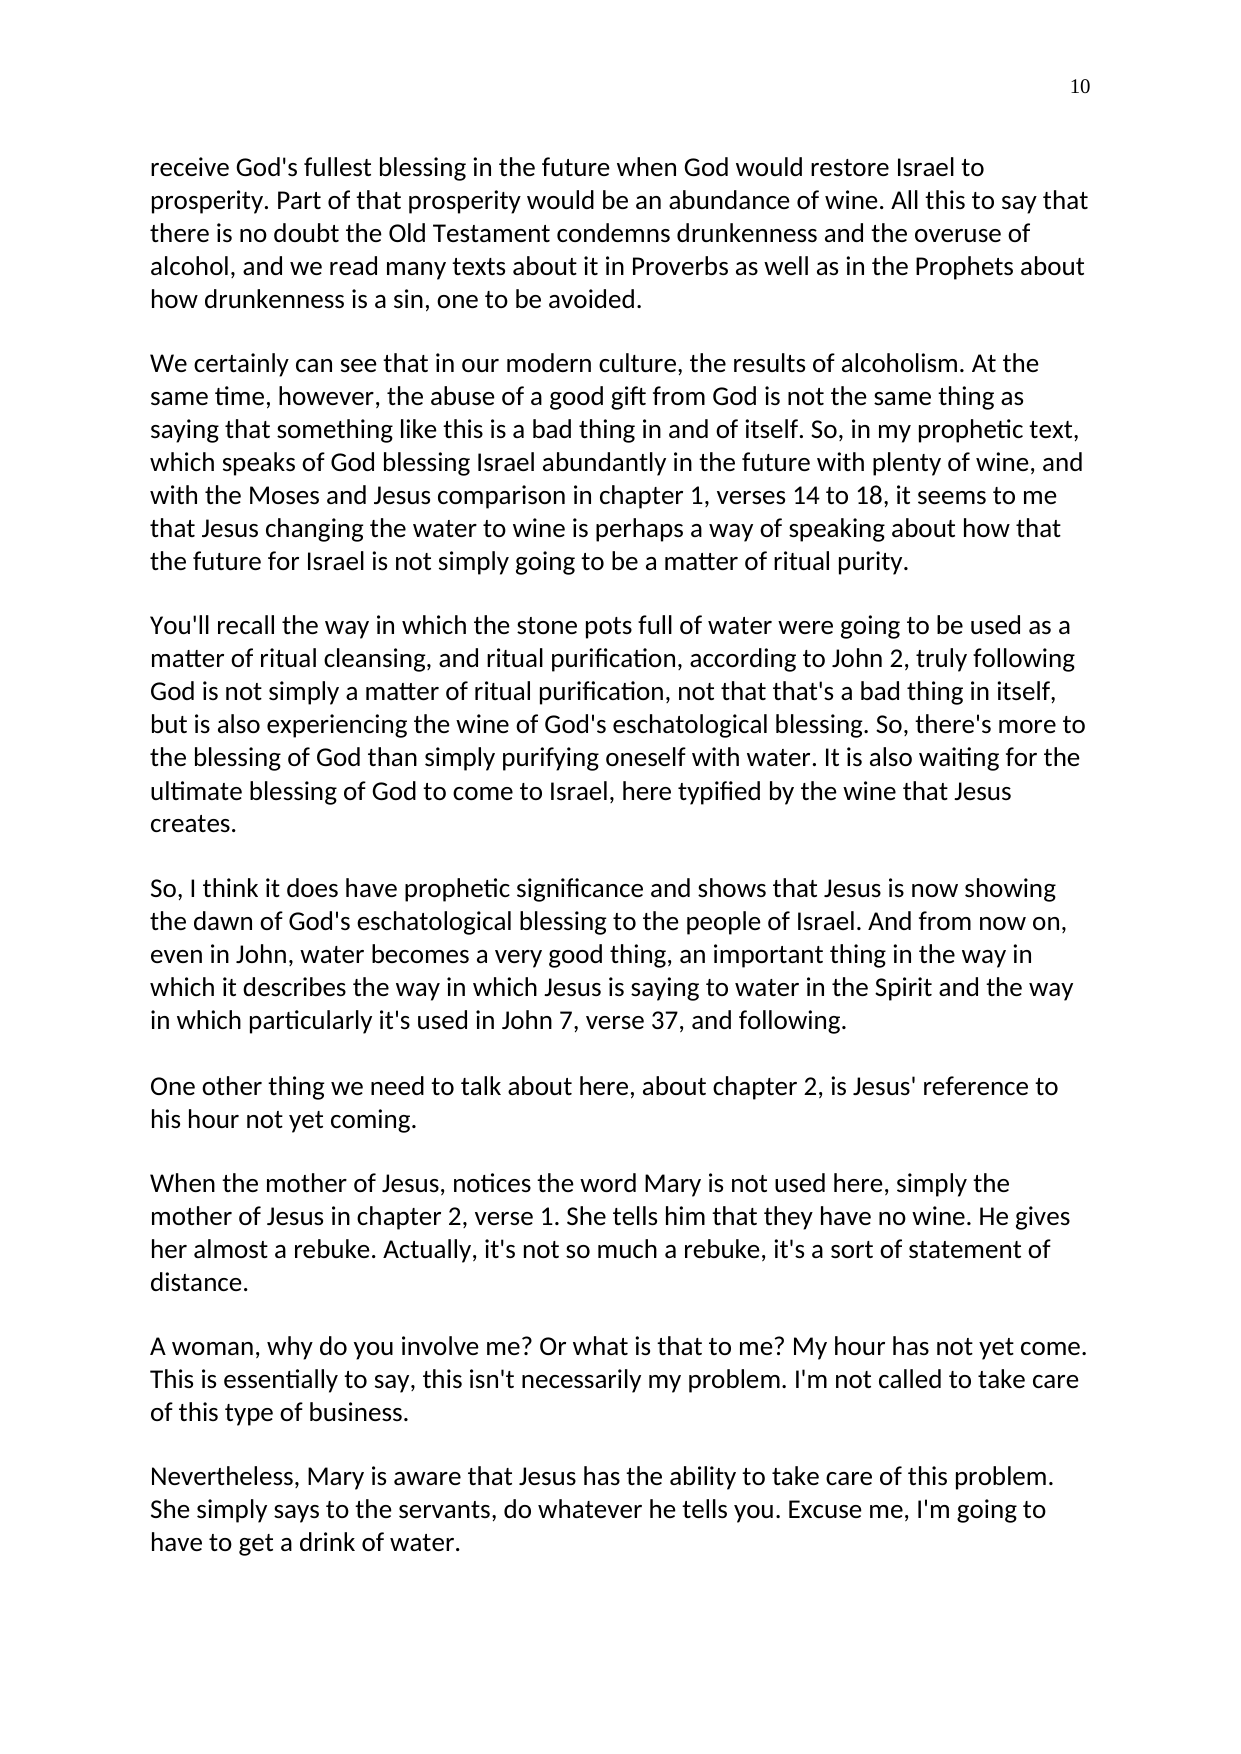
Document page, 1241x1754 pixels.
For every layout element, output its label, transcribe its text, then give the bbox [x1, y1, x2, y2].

text So, I think it does have prophetic significance and shows that Jesus is now showing the dawn of God's eschatological blessing to the people of Israel. And from now on, even in John, water becomes a very good thing, an important thing in the way in which it describes the way in which Jesus is saying to water in the Spirit and the way in which particularly it's used in John 7, verse 37, and following. [150, 871, 1090, 1036]
text We certainly can see that in our modern culture, the results of alcoholism. At the same time, however, the abuse of a good gift from God is not the same thing as saying that something like this is a bad thing in and of itself. So, in my prophetic text, which speaks of God blessing Israel abundantly in the future with plenty of wine, and with the Moses and Jesus comparison in chapter 1, verses 14 to 18, it seems to me that Jesus changing the water to wine is perhaps a way of speaking about how that the future for Israel is not simply going to be a matter of ritual purity. [150, 346, 1090, 577]
text One other thing we need to talk about here, about chapter 2, is Jesus' reference to his hour not yet coming. [150, 1069, 1090, 1135]
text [150, 150, 1090, 315]
text When the mother of Jesus, notices the word Mary is not used here, simply the mother of Jesus in chapter 2, verse 1. She tells him that they have no wine. He gives her almost a rebuke. Actually, it's not so much a rebuke, it's a sort of statement of distance. [150, 1166, 1090, 1298]
text You'll recall the way in which the stone pots full of water were going to be used as a matter of ritual cleansing, and ritual purification, according to John 2, truly following God is not simply a matter of ritual purification, not that that's a bad thing in itself, but is also experiencing the wine of God's eschatological blessing. So, there's more to the blessing of God than simply purifying oneself with water. It is also waiting for the ultimate blessing of God to come to Israel, here typified by the wine that Jesus creates. [150, 608, 1090, 840]
text A woman, why do you involve me? Or what is that to me? My hour has not yet come. This is essentially to say, this isn't necessarily my problem. I'm not called to take care of this type of business. [150, 1329, 1090, 1428]
text Nevertheless, Mary is aware that Jesus has the ability to take care of this problem. She simply says to the servants, do whatever he tells you. Excuse me, I'm going to have to get a drink of water. [150, 1459, 1090, 1559]
